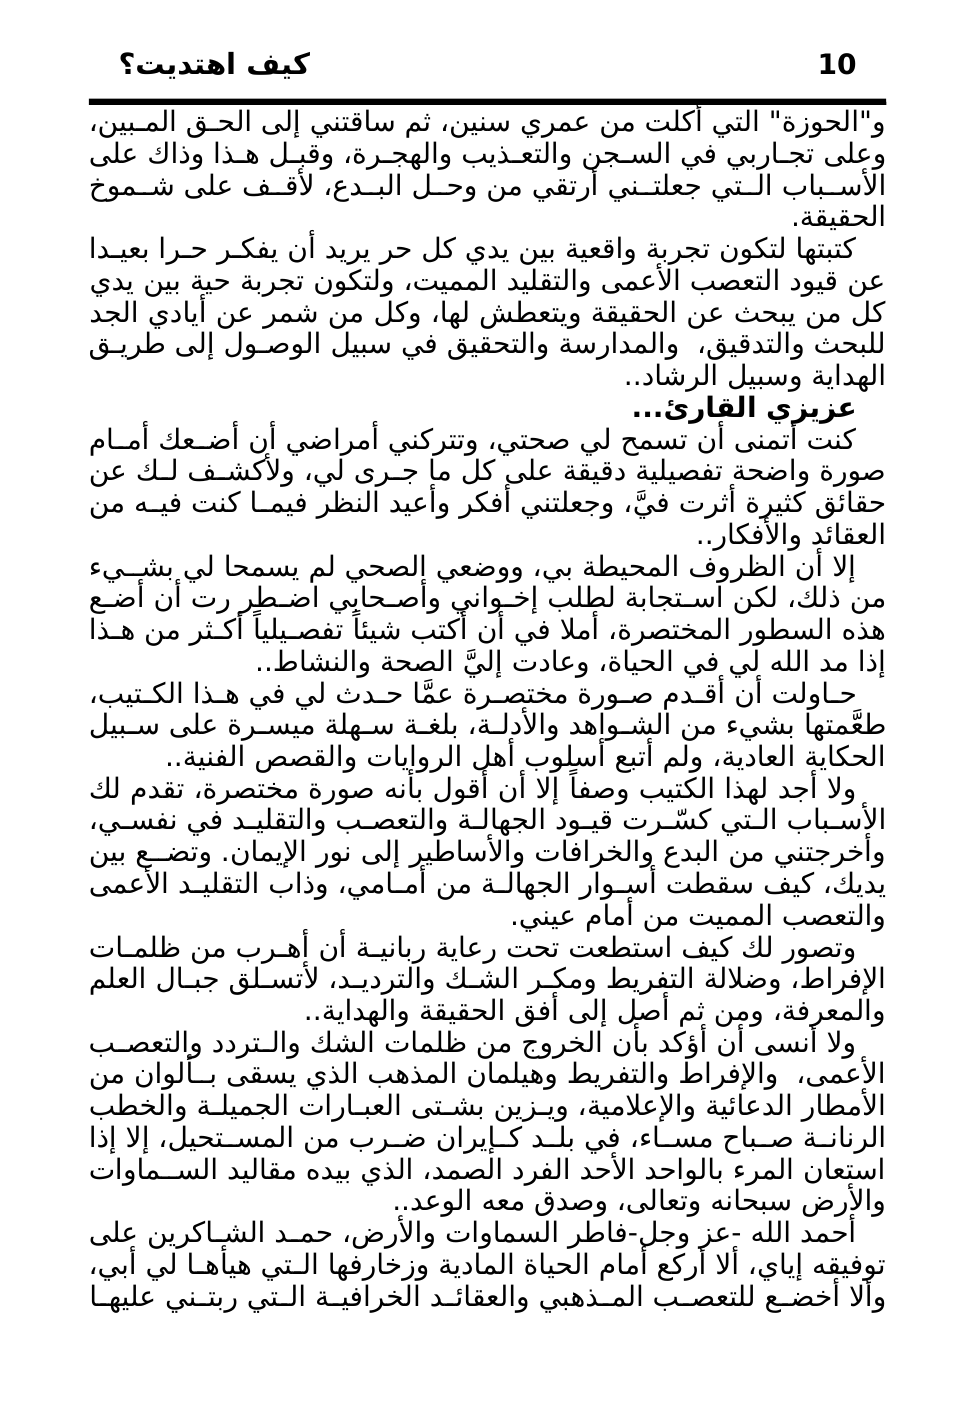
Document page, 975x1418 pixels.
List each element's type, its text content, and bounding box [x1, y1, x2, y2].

text ولا أنسى أن أؤكد بأن الخروج من ظلمات الشك والتردد والتعصب الأعمى، والإفراط والتفريط وهيلمان المذهب الذي يسقى بألوان من الأمطار الدعائية والإعلامية، ويزين بشتى العبارات الجميلة والخطب الرنانة صباح مساء، في بلد كإيران ضرب من المستحيل، إلا إذا استعان المرء بالواحد الأحد الفرد الصمد، الذي بيده مقاليد السماوات والأرض سبحانه وتعالى، وصدق معه الوعد.. [89, 1027, 886, 1217]
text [89, 106, 886, 233]
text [89, 1217, 886, 1313]
text كتبتها لتكون تجربة واقعية بين يدي كل حر يريد أن يفكر حرا بعيدا عن قيود التعصب الأعمى والتقليد المميت، ولتكون تجربة حية بين يدي كل من يبحث عن الحقيقة ويتعطش لها، وكل من شمر عن أيادي الجد للبحث والتدقيق، والمدارسة والتحقيق في سبيل الوصول إلى طريق الهداية وسبيل الرشاد.. [89, 233, 886, 392]
text كنت أتمنى أن تسمح لي صحتي، وتتركني أمراضي أن أضعك أمام صورة واضحة تفصيلية دقيقة على كل ما جرى لي، ولأكشف لك عن حقائق كثيرة أثرت فيَّ، وجعلتني أفكر وأعيد النظر فيما كنت فيه من العقائد والأفكار.. [89, 424, 886, 551]
text ولا أجد لهذا الكتيب وصفاً إلا أن أقول بأنه صورة مختصرة، تقدم لك الأسباب التي كسّرت قيود الجهالة والتعصب والتقليد في نفسي، وأخرجتني من البدع والخرافات والأساطير إلى نور الإيمان. وتضع بين يديك، كيف سقطت أسوار الجهالة من أمامي، وذاب التقليد الأعمى والتعصب المميت من أمام عيني. [89, 773, 886, 932]
text وتصور لك كيف استطعت تحت رعاية ربانية أن أهرب من ظلمات الإفراط، وضلالة التفريط ومكر الشك والترديد، لأتسلق جبال العلم والمعرفة، ومن ثم أصل إلى أفق الحقيقة والهداية.. [89, 932, 886, 1027]
text إلا أن الظروف المحيطة بي، ووضعي الصحي لم يسمحا لي بشيء من ذلك، لكن استجابة لطلب إخواني وأصحابي اضطر رت أن أضع هذه السطور المختصرة، أملا في أن أكتب شيئاً تفصيلياً أكثر من هذا إذا مد الله لي في الحياة، وعادت إليَّ الصحة والنشاط.. [89, 551, 886, 678]
text حاولت أن أقدم صورة مختصرة عمَّا حدث لي في هذا الكتيب، طعَّمتها بشيء من الشواهد والأدلة، بلغة سهلة ميسرة على سبيل الحكاية العادية، ولم أتبع أسلوب أهل الروايات والقصص الفنية.. [89, 678, 886, 773]
text عزيزي القارئ... [89, 392, 886, 424]
